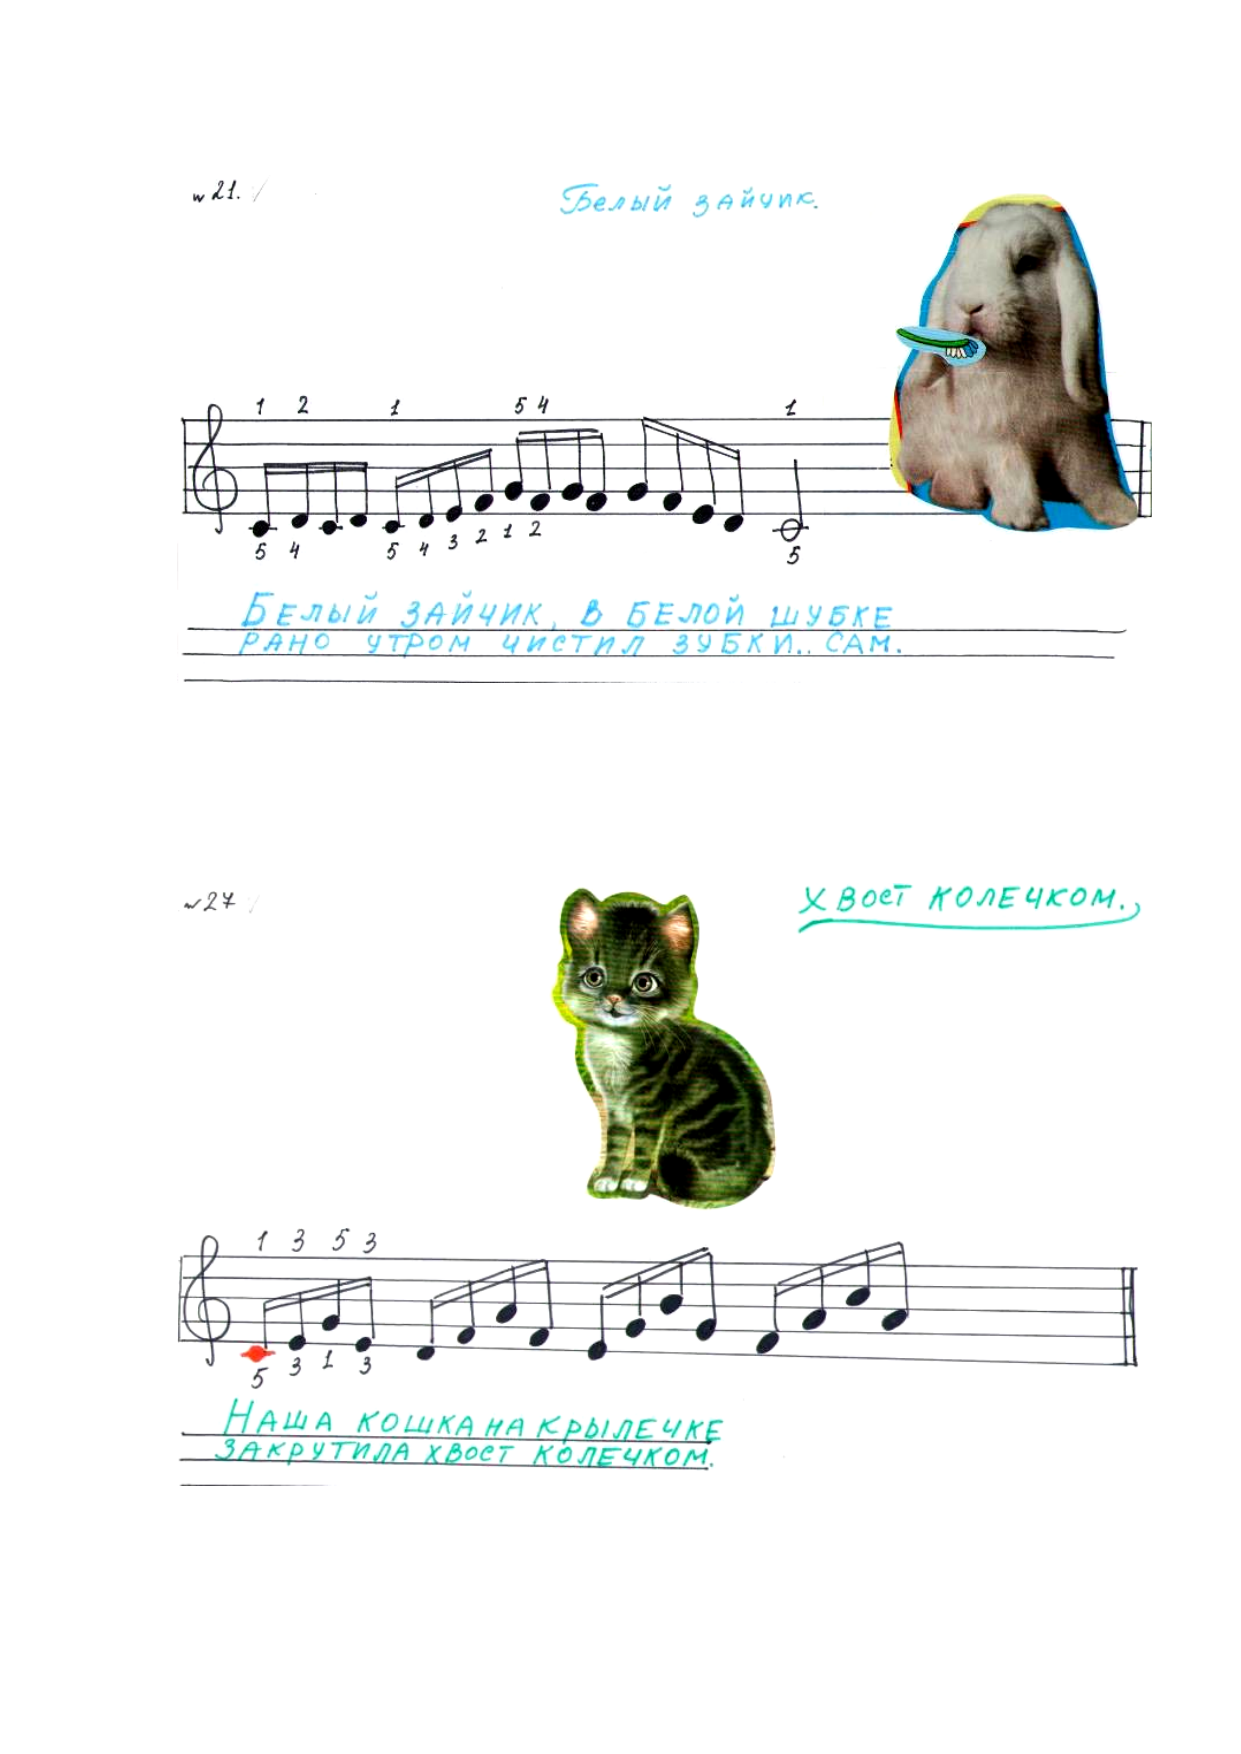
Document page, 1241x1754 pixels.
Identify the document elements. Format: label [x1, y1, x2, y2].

picture [177, 175, 1152, 683]
picture [177, 883, 1152, 1486]
